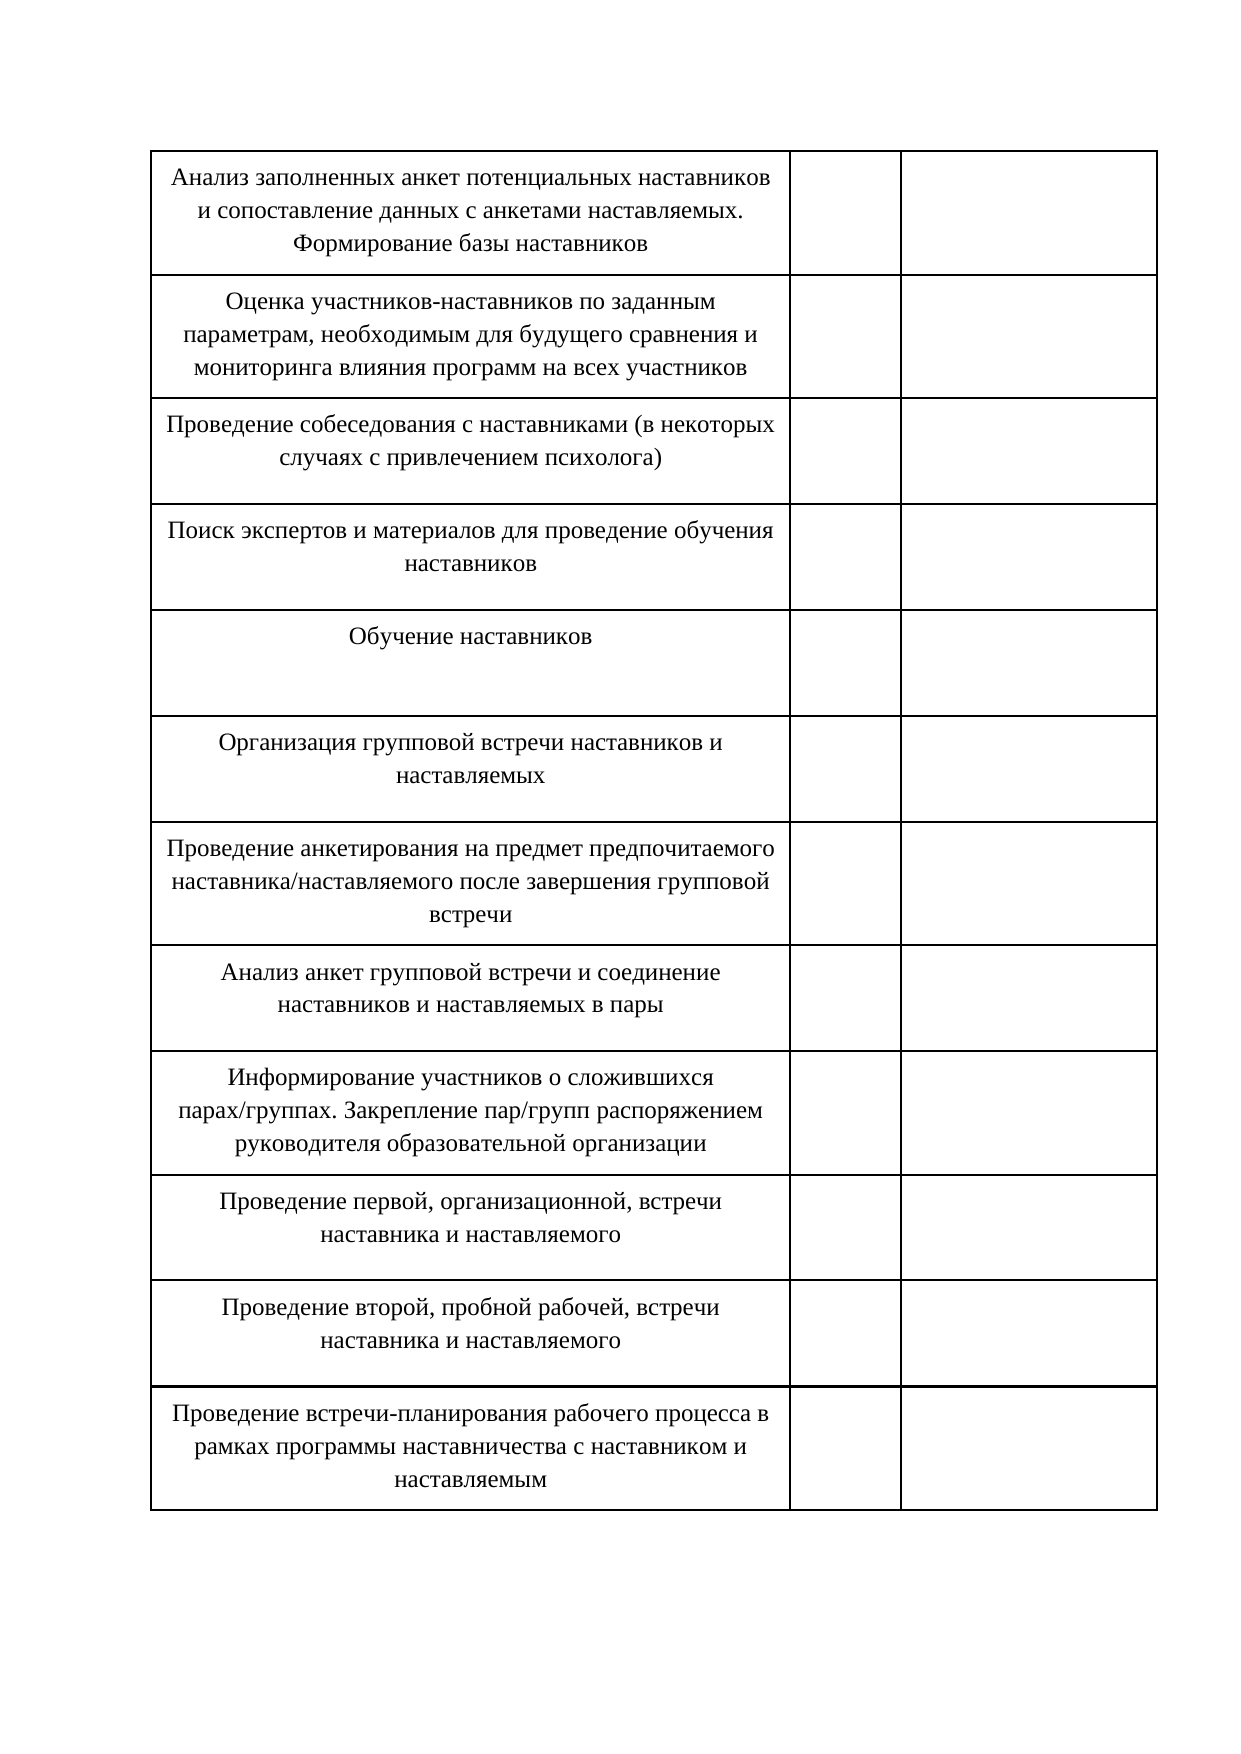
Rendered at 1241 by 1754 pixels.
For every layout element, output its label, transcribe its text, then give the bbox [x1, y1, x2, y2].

table_cell [791, 505, 900, 609]
table_cell [791, 717, 900, 821]
table_cell [791, 1281, 900, 1385]
table_cell Организация групповой встречи наставников и наставляемых [152, 717, 789, 821]
table_cell Проведение встречи-планирования рабочего процесса в рамках программы наставничества с наставником и наставляемым [152, 1388, 789, 1509]
table_cell Обучение наставников [152, 611, 789, 715]
table_cell [902, 823, 1156, 944]
table_cell Анализ заполненных анкет потенциальных наставников и сопоставление данных с анкетами наставляемых. Формирование базы наставников [152, 152, 789, 273]
table_cell Оценка участников-наставников по заданным параметрам, необходимым для будущего сравнения и мониторинга влияния программ на всех участников [152, 276, 789, 397]
table_cell [791, 1176, 900, 1279]
table_cell [791, 1052, 900, 1173]
table_cell [902, 1388, 1156, 1509]
table_cell Информирование участников о сложившихся парах/группах. Закрепление пар/групп распоряжением руководителя образовательной организации [152, 1052, 789, 1173]
table_cell [791, 946, 900, 1050]
table_cell [902, 717, 1156, 821]
table_cell [902, 1176, 1156, 1279]
table_cell [902, 1281, 1156, 1385]
table_cell [902, 399, 1156, 503]
table_cell [791, 399, 900, 503]
table_cell [791, 1388, 900, 1509]
table_cell [902, 505, 1156, 609]
table_cell Проведение первой, организационной, встречи наставника и наставляемого [152, 1176, 789, 1279]
table_cell Поиск экспертов и материалов для проведение обучения наставников [152, 505, 789, 609]
table_cell Проведение собеседования с наставниками (в некоторых случаях с привлечением психолога) [152, 399, 789, 503]
table_cell [902, 946, 1156, 1050]
table_cell [902, 1052, 1156, 1173]
table_cell [902, 276, 1156, 397]
table_cell Проведение анкетирования на предмет предпочитаемого наставника/наставляемого после завершения групповой встречи [152, 823, 789, 944]
table_cell Анализ анкет групповой встречи и соединение наставников и наставляемых в пары [152, 946, 789, 1050]
table_cell [902, 152, 1156, 273]
table_cell [791, 611, 900, 715]
table_cell Проведение второй, пробной рабочей, встречи наставника и наставляемого [152, 1281, 789, 1385]
table_cell [791, 823, 900, 944]
table_cell [791, 276, 900, 397]
table_cell [791, 152, 900, 273]
table_cell [902, 611, 1156, 715]
